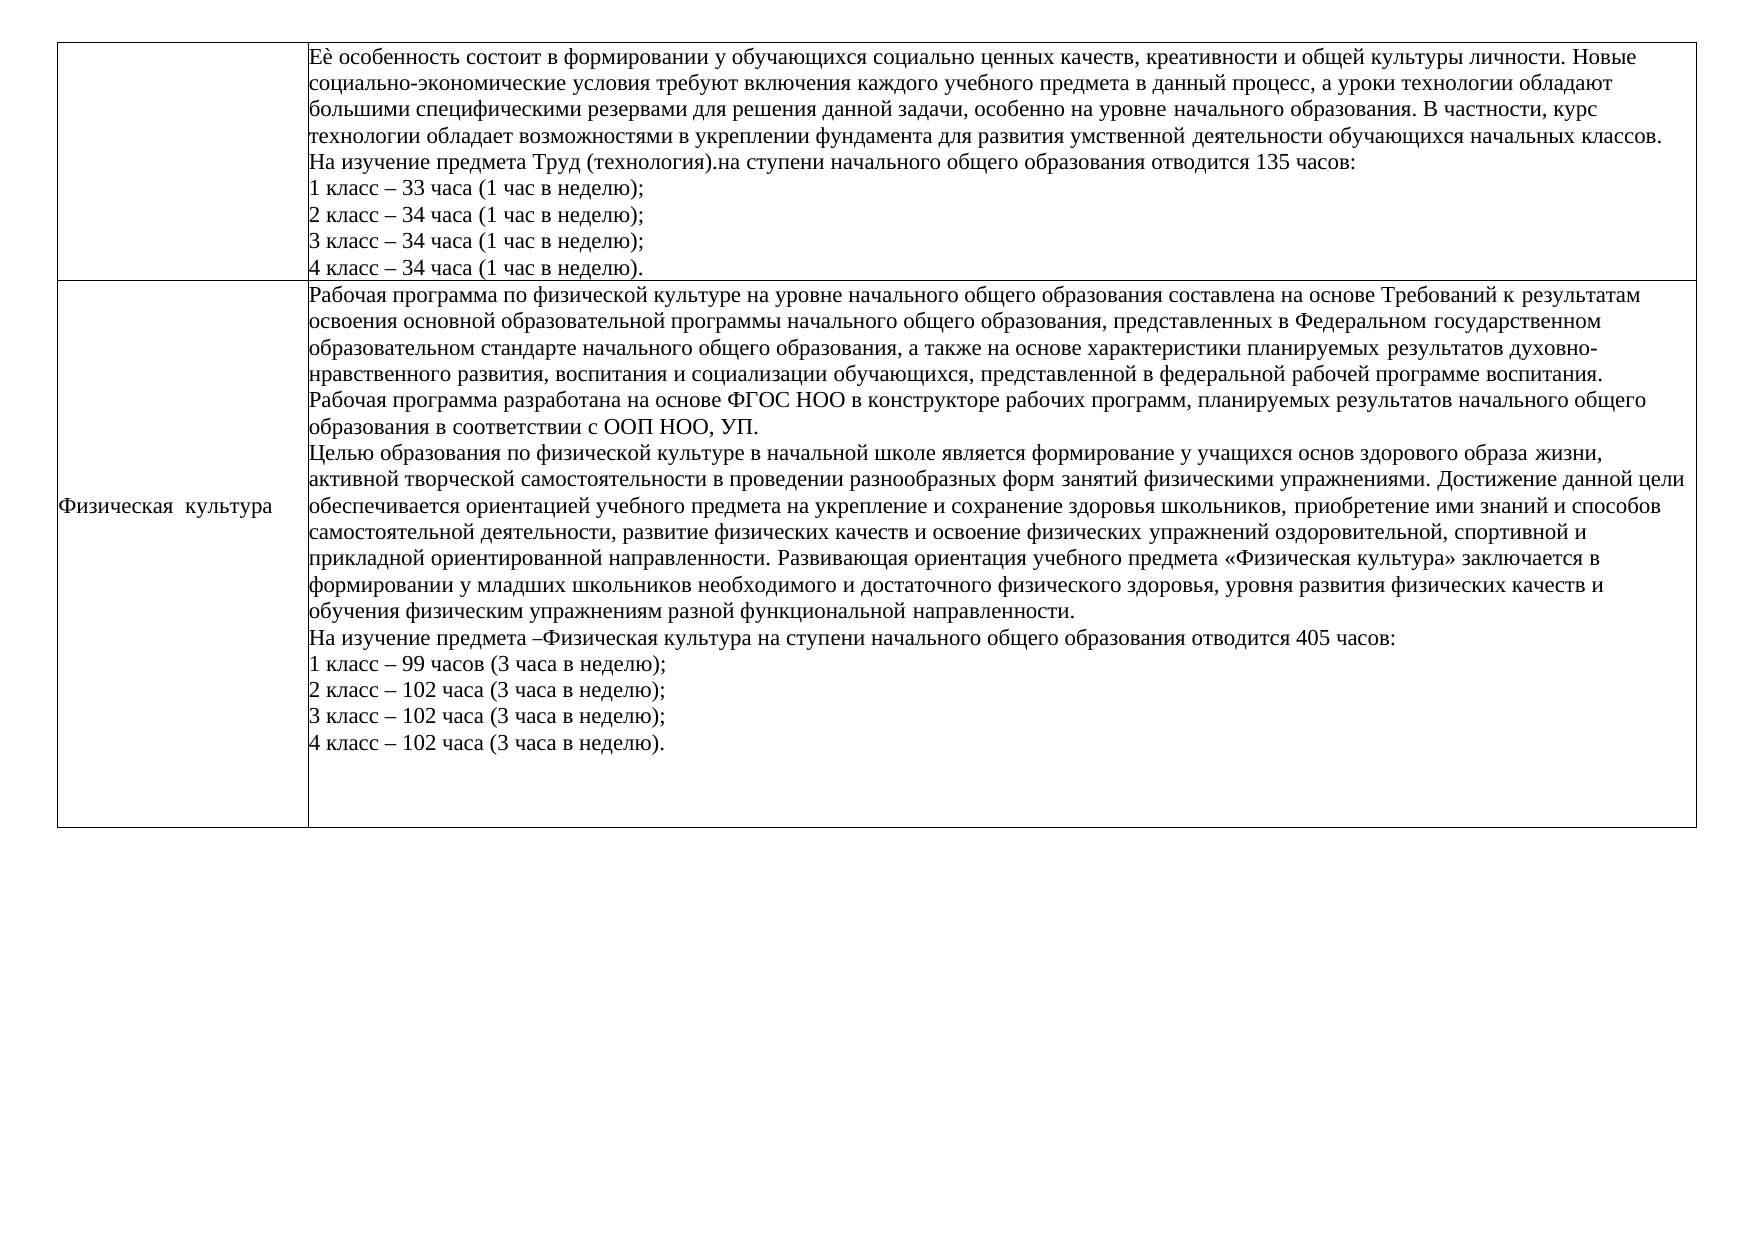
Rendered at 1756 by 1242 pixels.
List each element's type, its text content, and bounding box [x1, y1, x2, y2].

table_header Еѐ особенность состоит в формировании у обучающихся социально ценных качеств, креативности и общей культуры личности. Новые социально-экономические условия требуют включения каждого учебного предмета в данный процесс, а уроки технологии обладают большими специфическими резервами для решения данной задачи, особенно на уровне начального образования. В частности, курс технологии обладает возможностями в укреплении фундамента для развития умственной деятельности обучающихся начальных классов. На изучение предмета Труд (технология).на ступени начального общего образования отводится 135 часов: 1 класс – 33 часа (1 час в неделю); 2 класс – 34 часа (1 час в неделю); 3 класс – 34 часа (1 час в неделю); 4 класс – 34 часа (1 час в неделю). [309, 43, 1696, 280]
table_cell Физическая культура [58, 281, 308, 827]
table_cell Рабочая программа по физической культуре на уровне начального общего образования составлена на основе Требований к результатам освоения основной образовательной программы начального общего образования, представленных в Федеральном государственном образовательном стандарте начального общего образования, а также на основе характеристики планируемых результатов духовно-нравственного развития, воспитания и социализации обучающихся, представленной в федеральной рабочей программе воспитания. Рабочая программа разработана на основе ФГОС НОО в конструкторе рабочих программ, планируемых результатов начального общего образования в соответствии с ООП НОО, УП. Целью образования по физической культуре в начальной школе является формирование у учащихся основ здорового образа жизни, активной творческой самостоятельности в проведении разнообразных форм занятий физическими упражнениями. Достижение данной цели обеспечивается ориентацией учебного предмета на укрепление и сохранение здоровья школьников, приобретение ими знаний и способов самостоятельной деятельности, развитие физических качеств и освоение физических упражнений оздоровительной, спортивной и прикладной ориентированной направленности. Развивающая ориентация учебного предмета «Физическая культура» заключается в формировании у младших школьников необходимого и достаточного физического здоровья, уровня развития физических качеств и обучения физическим упражнениям разной функциональной направленности. На изучение предмета ―Физическая культура на ступени начального общего образования отводится 405 часов: 1 класс – 99 часов (3 часа в неделю); 2 класс – 102 часа (3 часа в неделю); 3 класс – 102 часа (3 часа в неделю); 4 класс – 102 часа (3 часа в неделю). [309, 281, 1696, 827]
table_header [58, 43, 308, 280]
